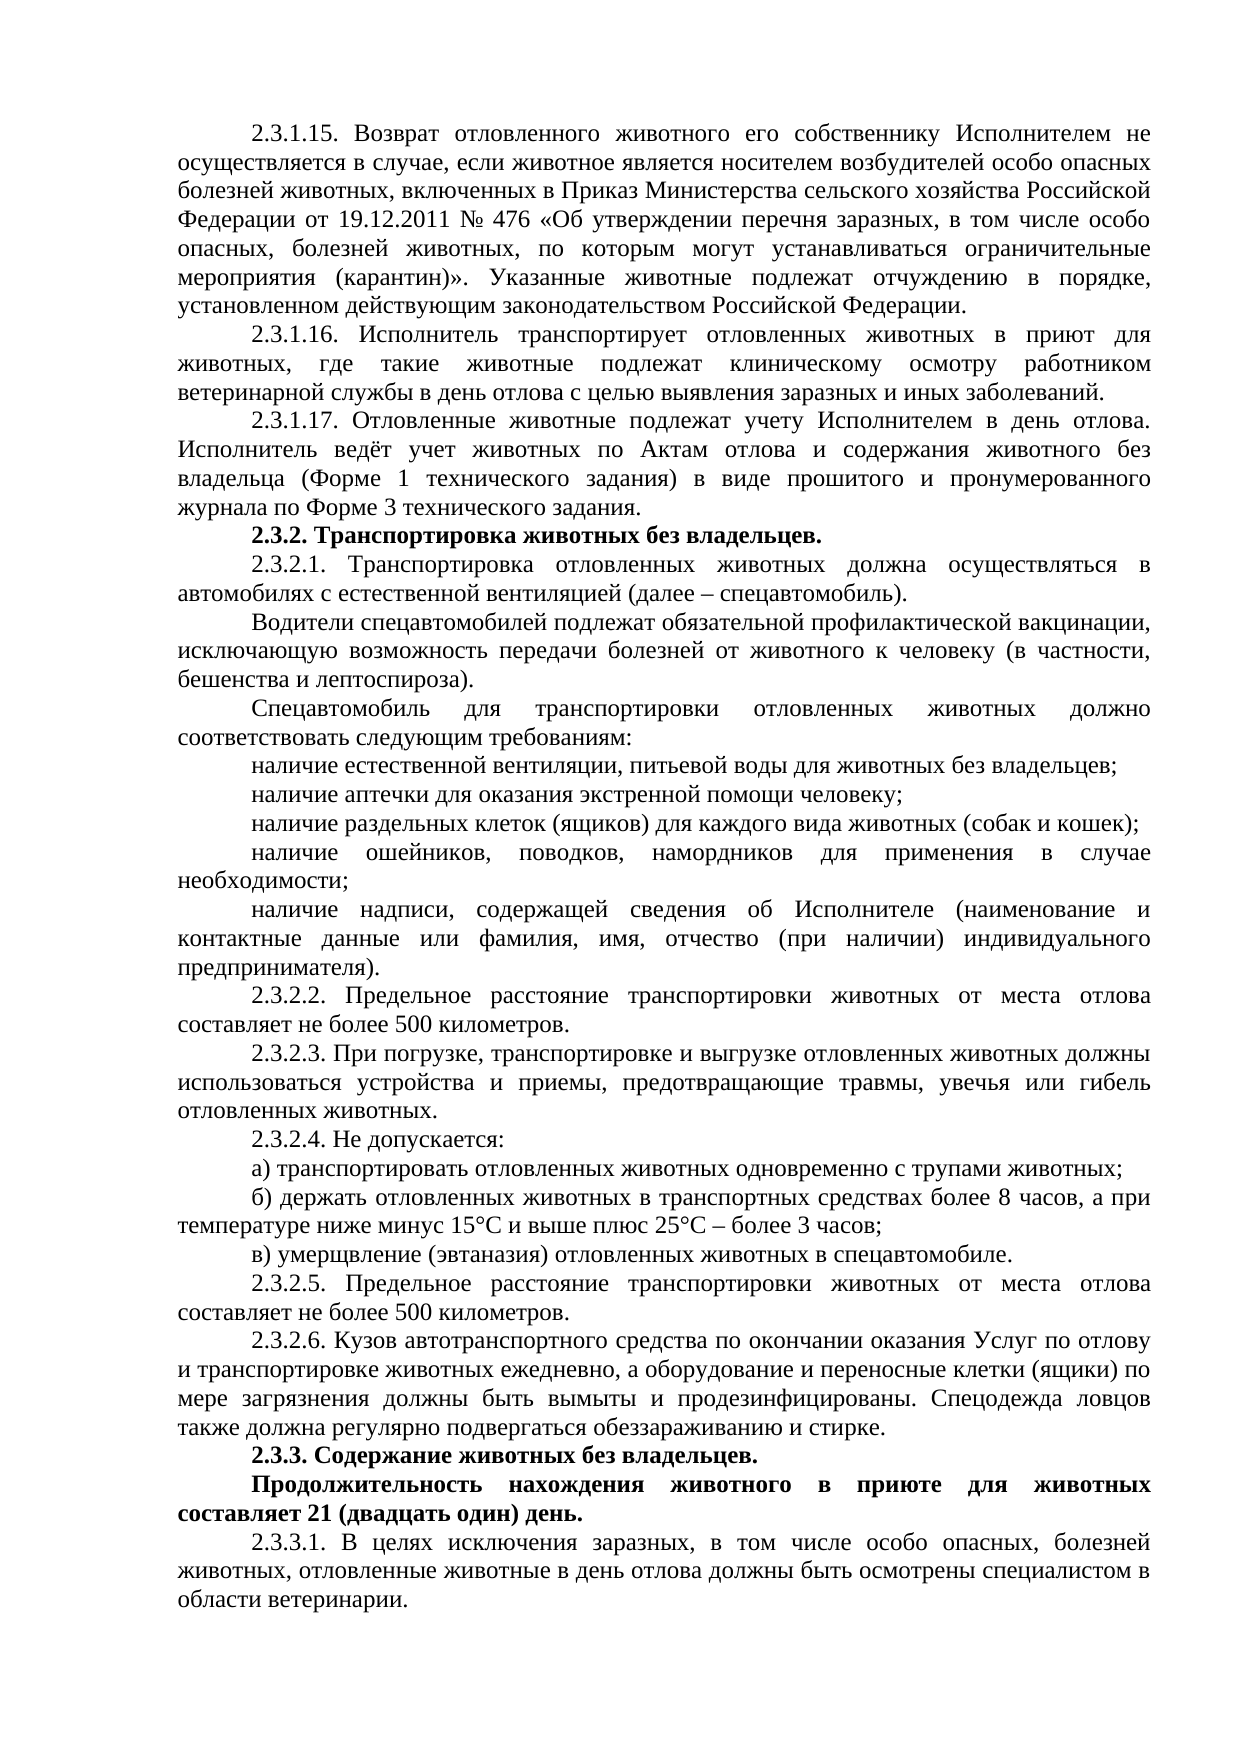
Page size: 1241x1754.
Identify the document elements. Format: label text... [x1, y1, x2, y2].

text 2.3.2.3. При погрузке, транспортировке и выгрузке отловленных животных должны использоваться устройства и приемы, предотвращающие травмы, увечья или гибель отловленных животных. [177, 1038, 1152, 1124]
text 2.3.2.4. Не допускается: [177, 1124, 1152, 1153]
text 2.3.2. Транспортировка животных без владельцев. [177, 521, 1152, 549]
text 2.3.1.16. Исполнитель транспортирует отловленных животных в приют для животных, где такие животные подлежат клиническому осмотру работником ветеринарной службы в день отлова с целью выявления заразных и иных заболеваний. [177, 319, 1152, 406]
text Водители спецавтомобилей подлежат обязательной профилактической вакцинации, исключающую возможность передачи болезней от животного к человеку (в частности, бешенства и лептоспироза). [177, 607, 1152, 693]
text а) транспортировать отловленных животных одновременно с трупами животных; [177, 1153, 1152, 1182]
text наличие раздельных клеток (ящиков) для каждого вида животных (собак и кошек); [177, 808, 1152, 837]
text наличие естественной вентиляции, питьевой воды для животных без владельцев; [177, 751, 1152, 779]
text Продолжительность нахождения животного в приюте для животных составляет 21 (двадцать один) день. [177, 1469, 1152, 1527]
text наличие надписи, содержащей сведения об Исполнителе (наименование и контактные данные или фамилия, имя, отчество (при наличии) индивидуального предпринимателя). [177, 894, 1152, 981]
text наличие аптечки для оказания экстренной помощи человеку; [177, 779, 1152, 808]
text 2.3.2.6. Кузов автотранспортного средства по окончании оказания Услуг по отлову и транспортировке животных ежедневно, а оборудование и переносные клетки (ящики) по мере загрязнения должны быть вымыты и продезинфицированы. Спецодежда ловцов также должна регулярно подвергаться обеззараживанию и стирке. [177, 1326, 1152, 1441]
text в) умерщвление (эвтаназия) отловленных животных в спецавтомобиле. [177, 1239, 1152, 1268]
text 2.3.3.1. В целях исключения заразных, в том числе особо опасных, болезней животных, отловленные животные в день отлова должны быть осмотрены специалистом в области ветеринарии. [177, 1527, 1152, 1613]
text 2.3.2.2. Предельное расстояние транспортировки животных от места отлова составляет не более 500 километров. [177, 981, 1152, 1038]
text 2.3.1.17. Отловленные животные подлежат учету Исполнителем в день отлова. Исполнитель ведёт учет животных по Актам отлова и содержания животного без владельца (Форме 1 технического задания) в виде прошитого и пронумерованного журнала по Форме 3 технического задания. [177, 406, 1152, 521]
text б) держать отловленных животных в транспортных средствах более 8 часов, а при температуре ниже минус 15°С и выше плюс 25°С – более 3 часов; [177, 1182, 1152, 1239]
text 2.3.1.15. Возврат отловленного животного его собственнику Исполнителем не осуществляется в случае, если животное является носителем возбудителей особо опасных болезней животных, включенных в Приказ Министерства сельского хозяйства Российской Федерации от 19.12.2011 № 476 «Об утверждении перечня заразных, в том числе особо опасных, болезней животных, по которым могут устанавливаться ограничительные мероприятия (карантин)». Указанные животные подлежат отчуждению в порядке, установленном действующим законодательством Российской Федерации. [177, 118, 1152, 319]
text наличие ошейников, поводков, намордников для применения в случае необходимости; [177, 837, 1152, 894]
text Спецавтомобиль для транспортировки отловленных животных должно соответствовать следующим требованиям: [177, 693, 1152, 751]
text 2.3.2.5. Предельное расстояние транспортировки животных от места отлова составляет не более 500 километров. [177, 1268, 1152, 1326]
text 2.3.3. Содержание животных без владельцев. [177, 1441, 1152, 1469]
text 2.3.2.1. Транспортировка отловленных животных должна осуществляться в автомобилях с естественной вентиляцией (далее – спецавтомобиль). [177, 549, 1152, 607]
